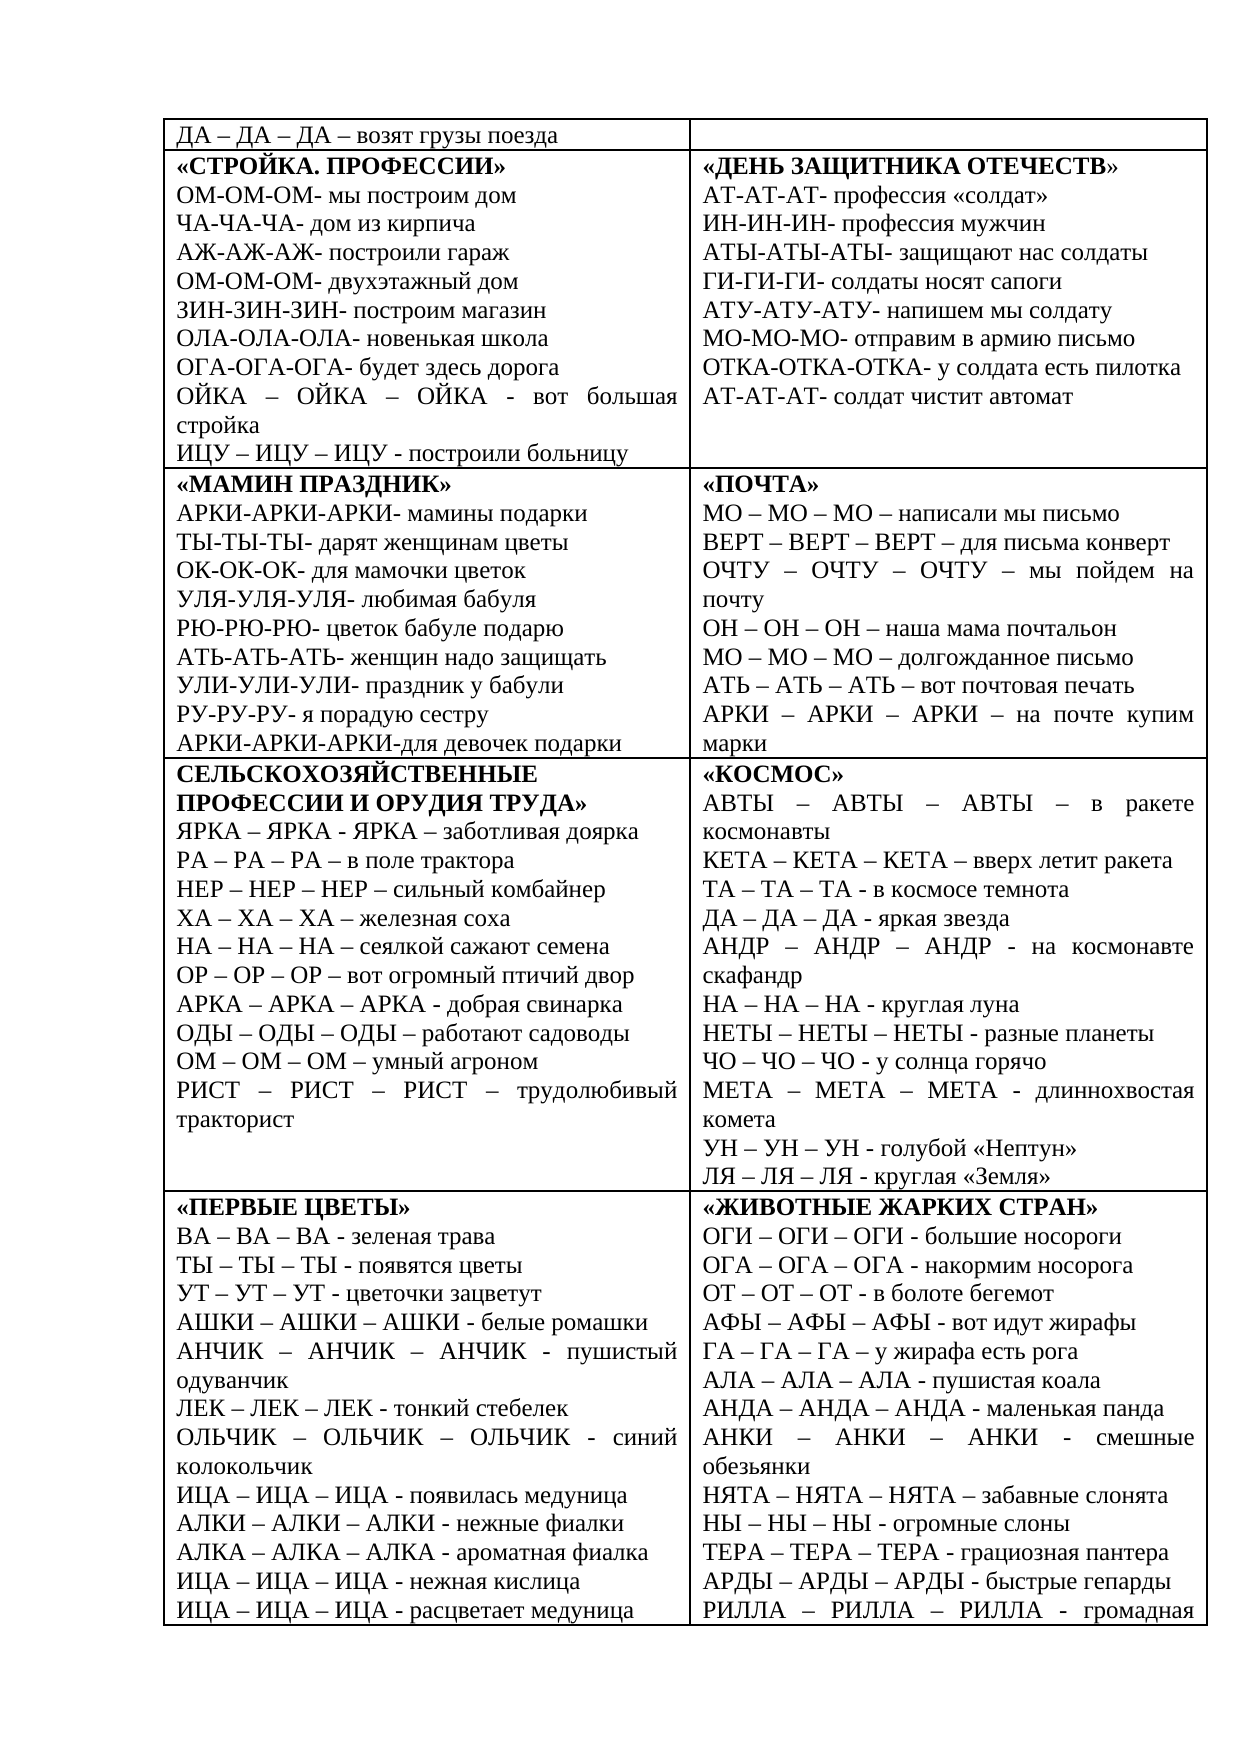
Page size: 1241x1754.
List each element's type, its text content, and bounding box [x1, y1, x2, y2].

table_cell СЕЛЬСКОХОЗЯЙСТВЕННЫЕ ПРОФЕССИИ И ОРУДИЯ ТРУДА» ЯРКА – ЯРКА - ЯРКА – заботливая доярка РА – РА – РА – в поле трактора НЕР – НЕР – НЕР – сильный комбайнер ХА – ХА – ХА – железная соха НА – НА – НА – сеялкой сажают семена ОР – ОР – ОР – вот огромный птичий двор АРКА – АРКА – АРКА - добрая свинарка ОДЫ – ОДЫ – ОДЫ – работают садоводы ОМ – ОМ – ОМ – умный агроном РИСТ – РИСТ – РИСТ – трудолюбивый тракторист [165, 759, 689, 1190]
table_cell «ДЕНЬ ЗАЩИТНИКА ОТЕЧЕСТВ» АТ-АТ-АТ- профессия «солдат» ИН-ИН-ИН- профессия мужчин АТЫ-АТЫ-АТЫ- защищают нас солдаты ГИ-ГИ-ГИ- солдаты носят сапоги АТУ-АТУ-АТУ- напишем мы солдату МО-МО-МО- отправим в армию письмо ОТКА-ОТКА-ОТКА- у солдата есть пилотка АТ-АТ-АТ- солдат чистит автомат [691, 151, 1206, 467]
table_cell «КОСМОС» АВТЫ – АВТЫ – АВТЫ – в ракете космонавты КЕТА – КЕТА – КЕТА – вверх летит ракета ТА – ТА – ТА - в космосе темнота ДА – ДА – ДА - яркая звезда АНДР – АНДР – АНДР - на космонавте скафандр НА – НА – НА - круглая луна НЕТЫ – НЕТЫ – НЕТЫ - разные планеты ЧО – ЧО – ЧО - у солнца горячо МЕТА – МЕТА – МЕТА - длиннохвостая комета УН – УН – УН - голубой «Нептун» ЛЯ – ЛЯ – ЛЯ - круглая «Земля» [691, 759, 1206, 1190]
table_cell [691, 120, 1206, 149]
table_cell «МАМИН ПРАЗДНИК» АРКИ-АРКИ-АРКИ- мамины подарки ТЫ-ТЫ-ТЫ- дарят женщинам цветы ОК-ОК-ОК- для мамочки цветок УЛЯ-УЛЯ-УЛЯ- любимая бабуля РЮ-РЮ-РЮ- цветок бабуле подарю АТЬ-АТЬ-АТЬ- женщин надо защищать УЛИ-УЛИ-УЛИ- праздник у бабули РУ-РУ-РУ- я порадую сестру АРКИ-АРКИ-АРКИ-для девочек подарки [165, 469, 689, 757]
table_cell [691, 1192, 1206, 1623]
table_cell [165, 1192, 689, 1623]
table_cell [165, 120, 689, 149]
table_cell «ПОЧТА» МО – МО – МО – написали мы письмо ВЕРТ – ВЕРТ – ВЕРТ – для письма конверт ОЧТУ – ОЧТУ – ОЧТУ – мы пойдем на почту ОН – ОН – ОН – наша мама почтальон МО – МО – МО – долгожданное письмо АТЬ – АТЬ – АТЬ – вот почтовая печать АРКИ – АРКИ – АРКИ – на почте купим марки [691, 469, 1206, 757]
table_cell «СТРОЙКА. ПРОФЕССИИ» ОМ-ОМ-ОМ- мы построим дом ЧА-ЧА-ЧА- дом из кирпича АЖ-АЖ-АЖ- построили гараж ОМ-ОМ-ОМ- двухэтажный дом ЗИН-ЗИН-ЗИН- построим магазин ОЛА-ОЛА-ОЛА- новенькая школа ОГА-ОГА-ОГА- будет здесь дорога ОЙКА – ОЙКА – ОЙКА - вот большая стройка ИЦУ – ИЦУ – ИЦУ - построили больницу [165, 151, 689, 467]
